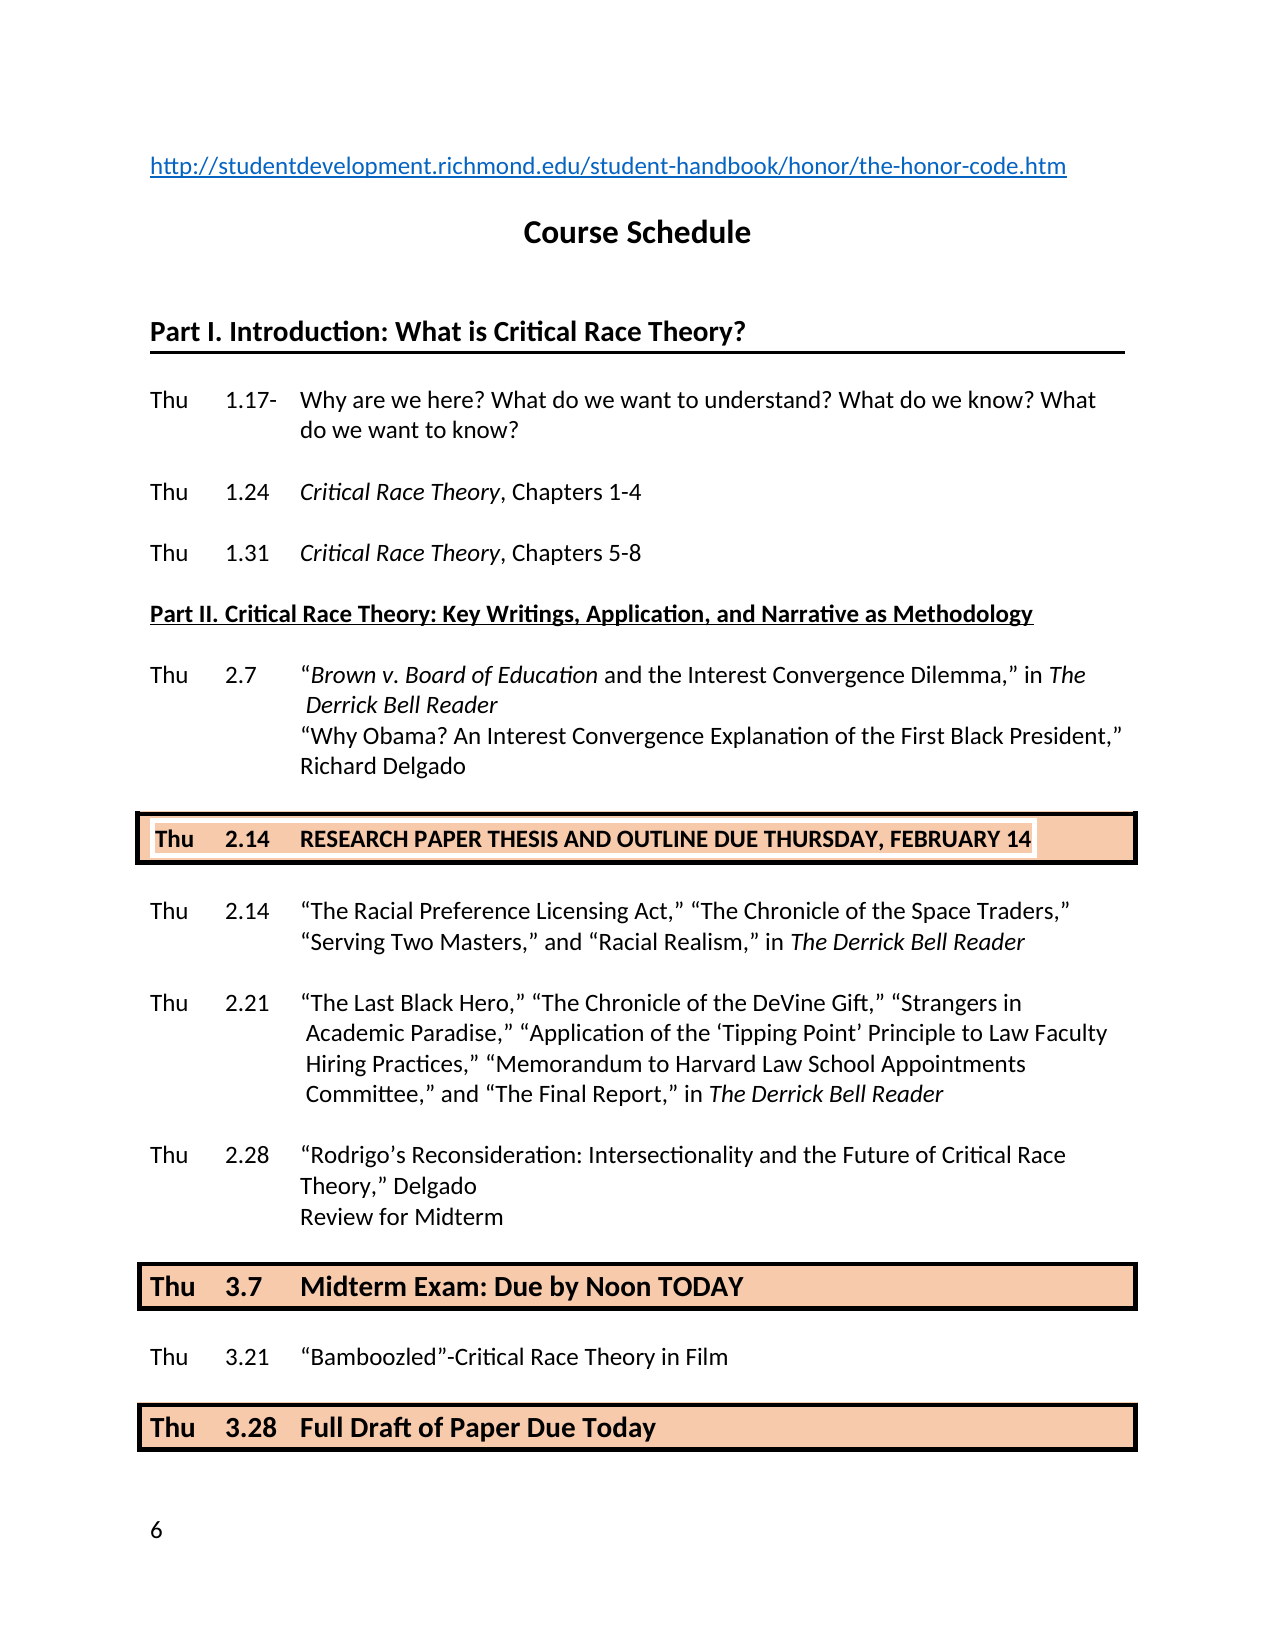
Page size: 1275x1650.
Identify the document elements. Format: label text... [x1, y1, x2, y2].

text Committee,” and “The Final Report,” in The Derrick Bell Reader [225, 1078, 1125, 1109]
text Theory,” Delgado [225, 1170, 1125, 1201]
text “Serving Two Masters,” and “Racial Realism,” in The Derrick Bell Reader [225, 926, 1125, 956]
text Part I. Introduction: What is Critical Race Theory? [150, 313, 1125, 351]
text Thu 2.7 “Brown v. Board of Education and the Interest Convergence Dilemma,” in The [150, 659, 1125, 689]
text Thu 2.14 “The Racial Preference Licensing Act,” “The Chronicle of the Space Traders,” [150, 895, 1125, 926]
text Hiring Practices,” “Memorandum to Harvard Law School Appointments [225, 1048, 1125, 1078]
text Thu 2.21 “The Last Black Hero,” “The Chronicle of the DeVine Gift,” “Strangers in [150, 987, 1125, 1017]
text Thu 3.7 Midterm Exam: Due by Noon TODAY [142, 1266, 1133, 1306]
text do we want to know? [225, 415, 1125, 445]
text Thu 2.14 RESEARCH PAPER THESIS AND OUTLINE DUE THURSDAY, FEBRUARY 14 [140, 816, 1133, 860]
text Thu 1.24 Critical Race Theory, Chapters 1-4 [150, 476, 1125, 506]
text Thu 1.31 Critical Race Theory, Chapters 5-8 [150, 537, 1125, 567]
text Derrick Bell Reader [225, 689, 1125, 720]
text Academic Paradise,” “Application of the ‘Tipping Point’ Principle to Law Faculty [225, 1017, 1125, 1048]
text Thu 3.28 Full Draft of Paper Due Today [142, 1407, 1133, 1447]
text Review for Midterm [225, 1201, 1125, 1231]
text http://studentdevelopment.richmond.edu/student-handbook/honor/the-honor-code.htm [150, 150, 1125, 181]
text Thu 1.17- Why are we here? What do we want to understand? What do we know? What [150, 384, 1125, 415]
text “Why Obama? An Interest Convergence Explanation of the First Black President,” Richard Delgado [300, 720, 1125, 781]
text Part II. Critical Race Theory: Key Writings, Application, and Narrative as Methodology [150, 598, 1125, 628]
text Thu 2.28 “Rodrigo’s Reconsideration: Intersectionality and the Future of Critical Race [150, 1139, 1125, 1170]
text Course Schedule [150, 211, 1125, 252]
text Thu 3.21 “Bamboozled”-Critical Race Theory in Film [150, 1341, 1125, 1372]
